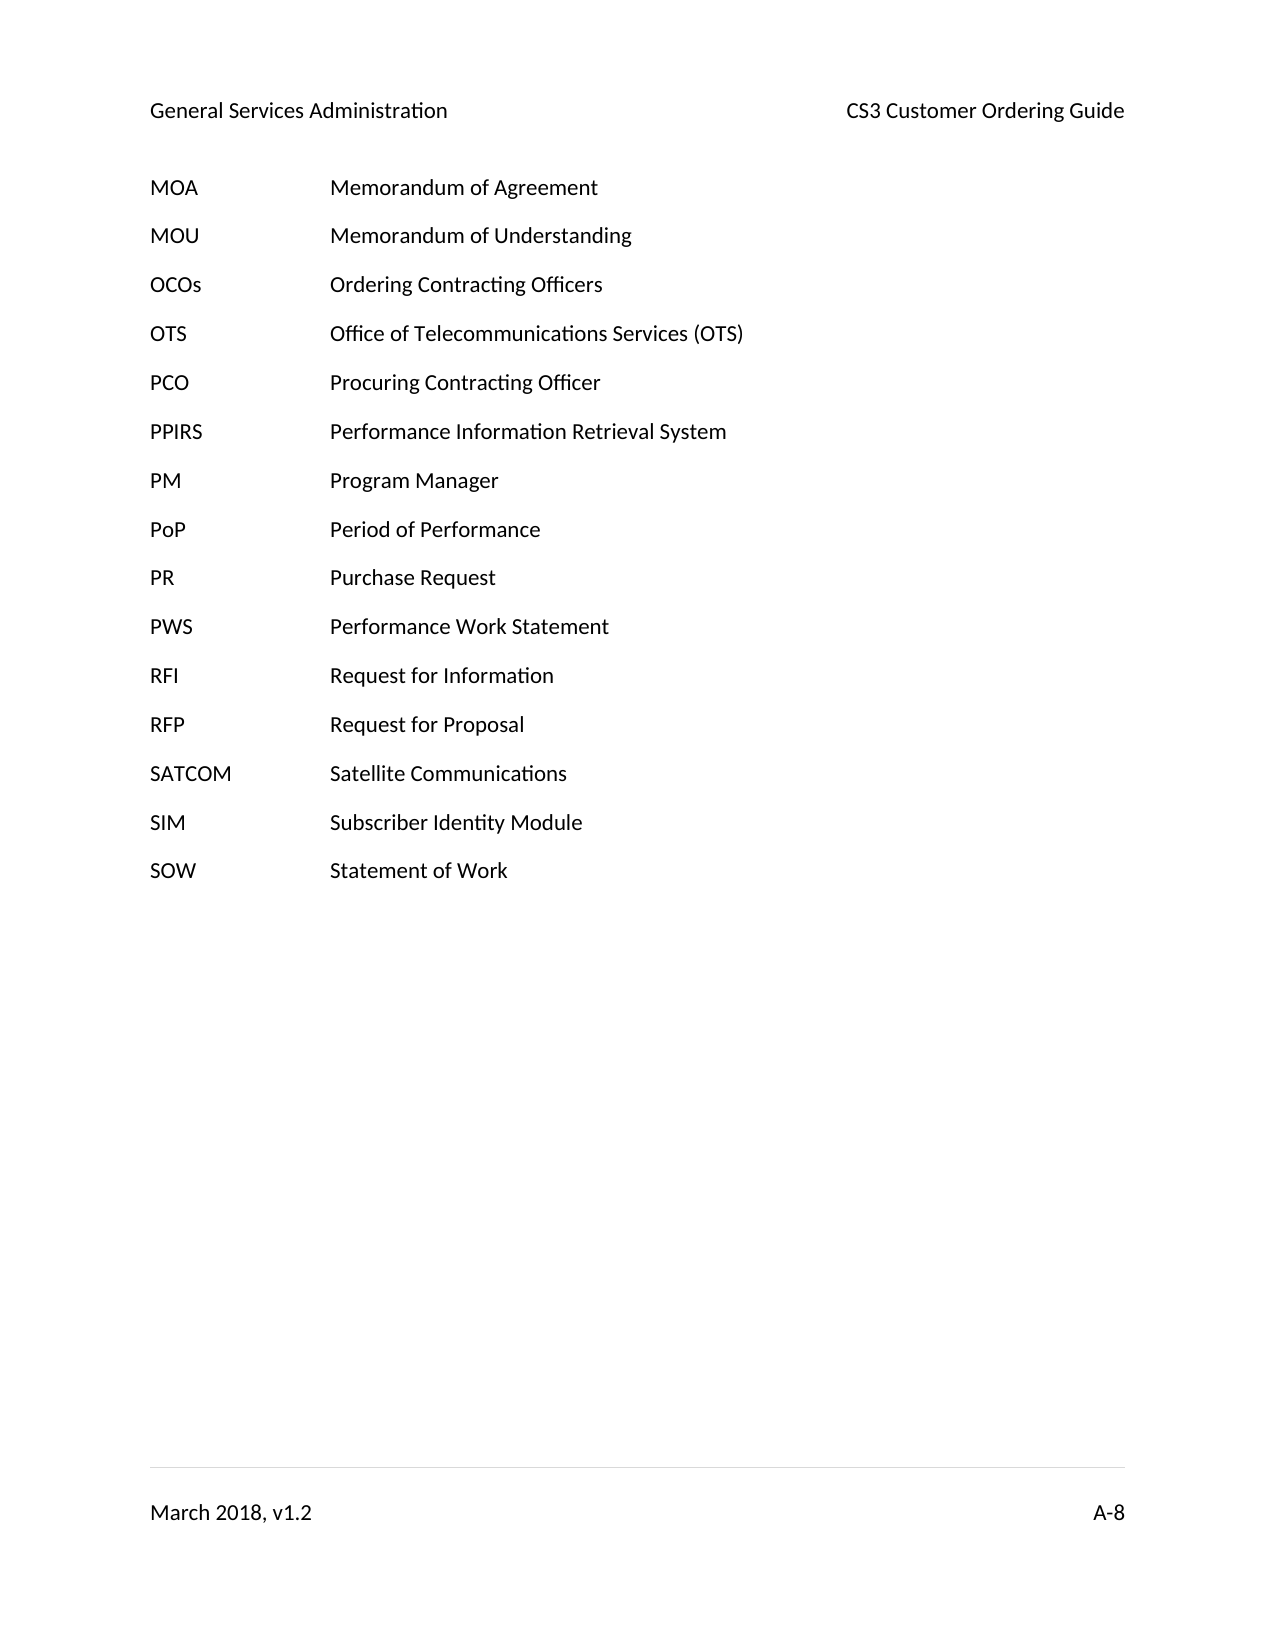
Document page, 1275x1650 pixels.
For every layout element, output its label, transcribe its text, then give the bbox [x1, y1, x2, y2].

text RFP Request for Proposal [150, 710, 1125, 738]
text PR Purchase Request [150, 563, 1125, 592]
text MOU Memorandum of Understanding [150, 222, 1125, 249]
text OCOs Ordering Contracting Officers [150, 270, 1125, 298]
text OTS Office of Telecommunications Services (OTS) [150, 319, 1125, 347]
text RFI Request for Information [150, 661, 1125, 689]
text SATCOM Satellite Communications [150, 759, 1125, 787]
text PCO Procuring Contracting Officer [150, 368, 1125, 396]
text SOW Statement of Work [150, 857, 1125, 885]
text PM Program Manager [150, 466, 1125, 494]
text PWS Performance Work Statement [150, 612, 1125, 640]
text SIM Subscriber Identity Module [150, 808, 1125, 836]
text PoP Period of Performance [150, 515, 1125, 543]
text MOA Memorandum of Agreement [150, 173, 1125, 201]
text PPIRS Performance Information Retrieval System [150, 417, 1125, 445]
